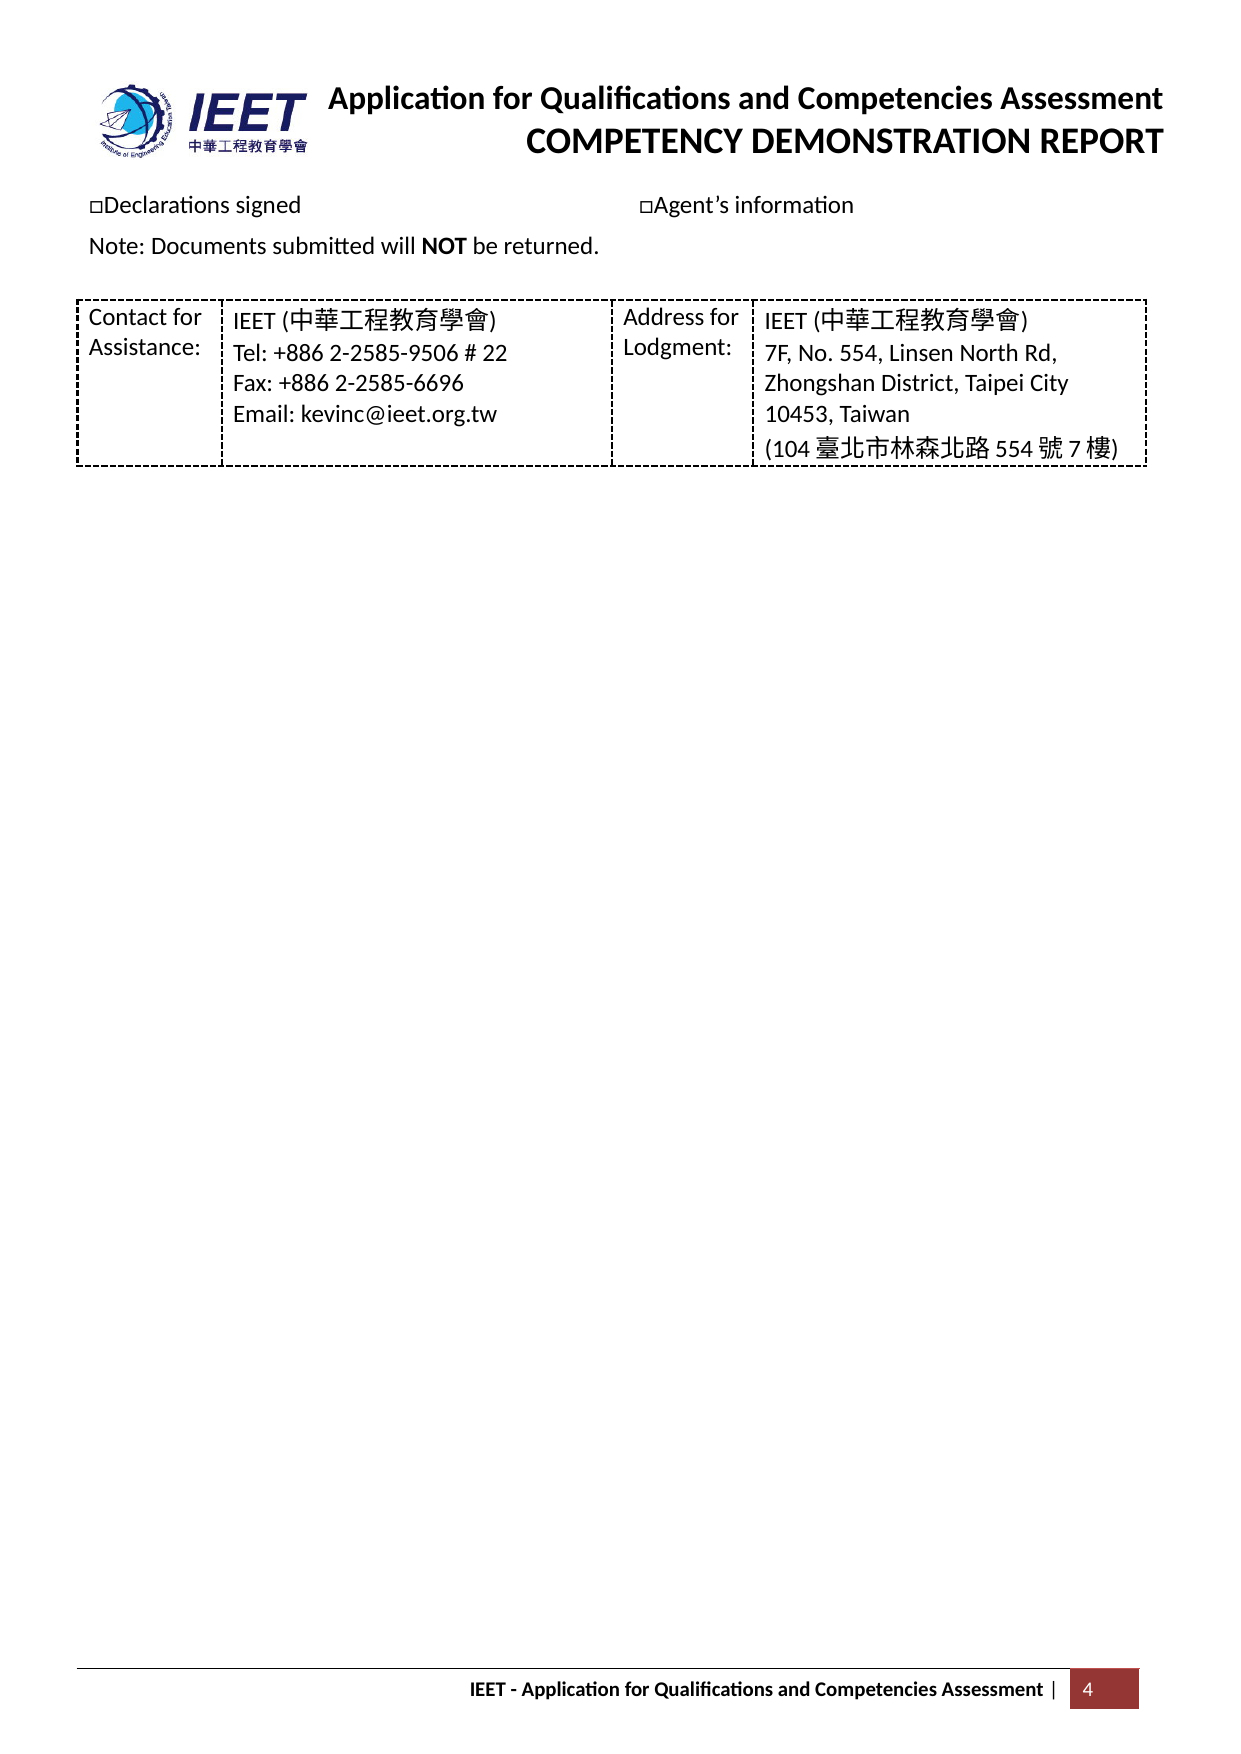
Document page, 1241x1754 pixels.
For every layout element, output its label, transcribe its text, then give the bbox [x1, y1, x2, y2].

table_header Address for Lodgment: [612, 299, 753, 465]
table_header IEET (中華工程教育學會) 7F, No. 554, Linsen North Rd, Zhongshan District, Taipei City 10453, Taiwan (104臺北市林森北路554號7樓) [753, 299, 1146, 465]
table_header IEET (中華工程教育學會) Tel: +886 2-2585-9506 # 22 Fax: +886 2-2585-6696 Email: kevinc@ieet.org.tw [222, 299, 612, 465]
text Note: Documents submitted will NOT be returned. [89, 231, 1152, 261]
list □Declarations signed □Agent’s information [89, 186, 1152, 223]
table_header Contact for Assistance: [78, 299, 222, 465]
picture [88, 81, 309, 160]
